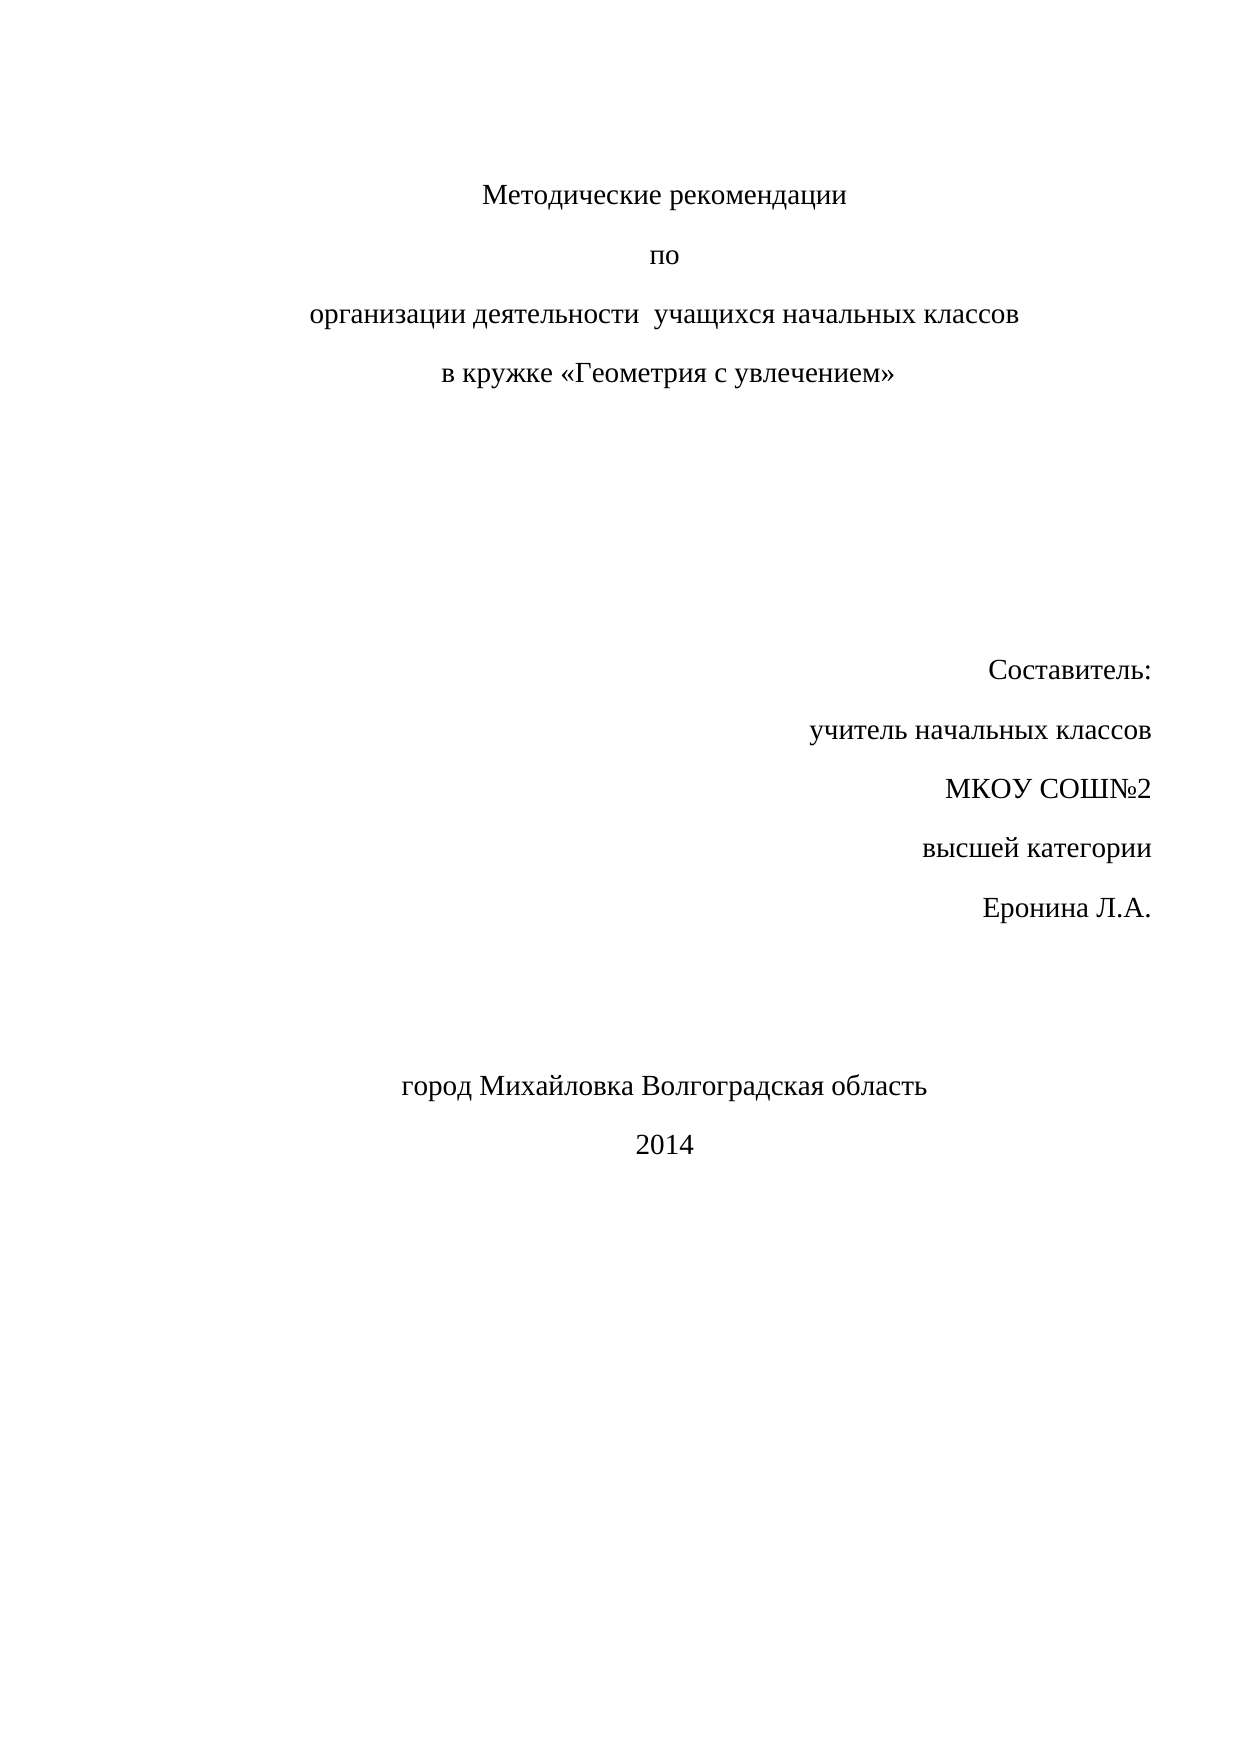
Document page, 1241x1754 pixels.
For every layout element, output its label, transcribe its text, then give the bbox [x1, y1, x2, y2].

text Еронина Л.А. [177, 890, 1152, 923]
text Составитель: [177, 652, 1152, 686]
text город Михайловка Волгоградская область [177, 1068, 1152, 1102]
text в кружке «Геометрия с увлечением» [177, 356, 1152, 389]
text учитель начальных классов [177, 712, 1152, 745]
text по [177, 237, 1152, 270]
text МКОУ СОШ№2 [177, 771, 1152, 805]
text организации деятельности учащихся начальных классов [177, 296, 1152, 330]
text 2014 [177, 1127, 1152, 1161]
text высшей категории [177, 831, 1152, 864]
text Методические рекомендации [177, 177, 1152, 211]
